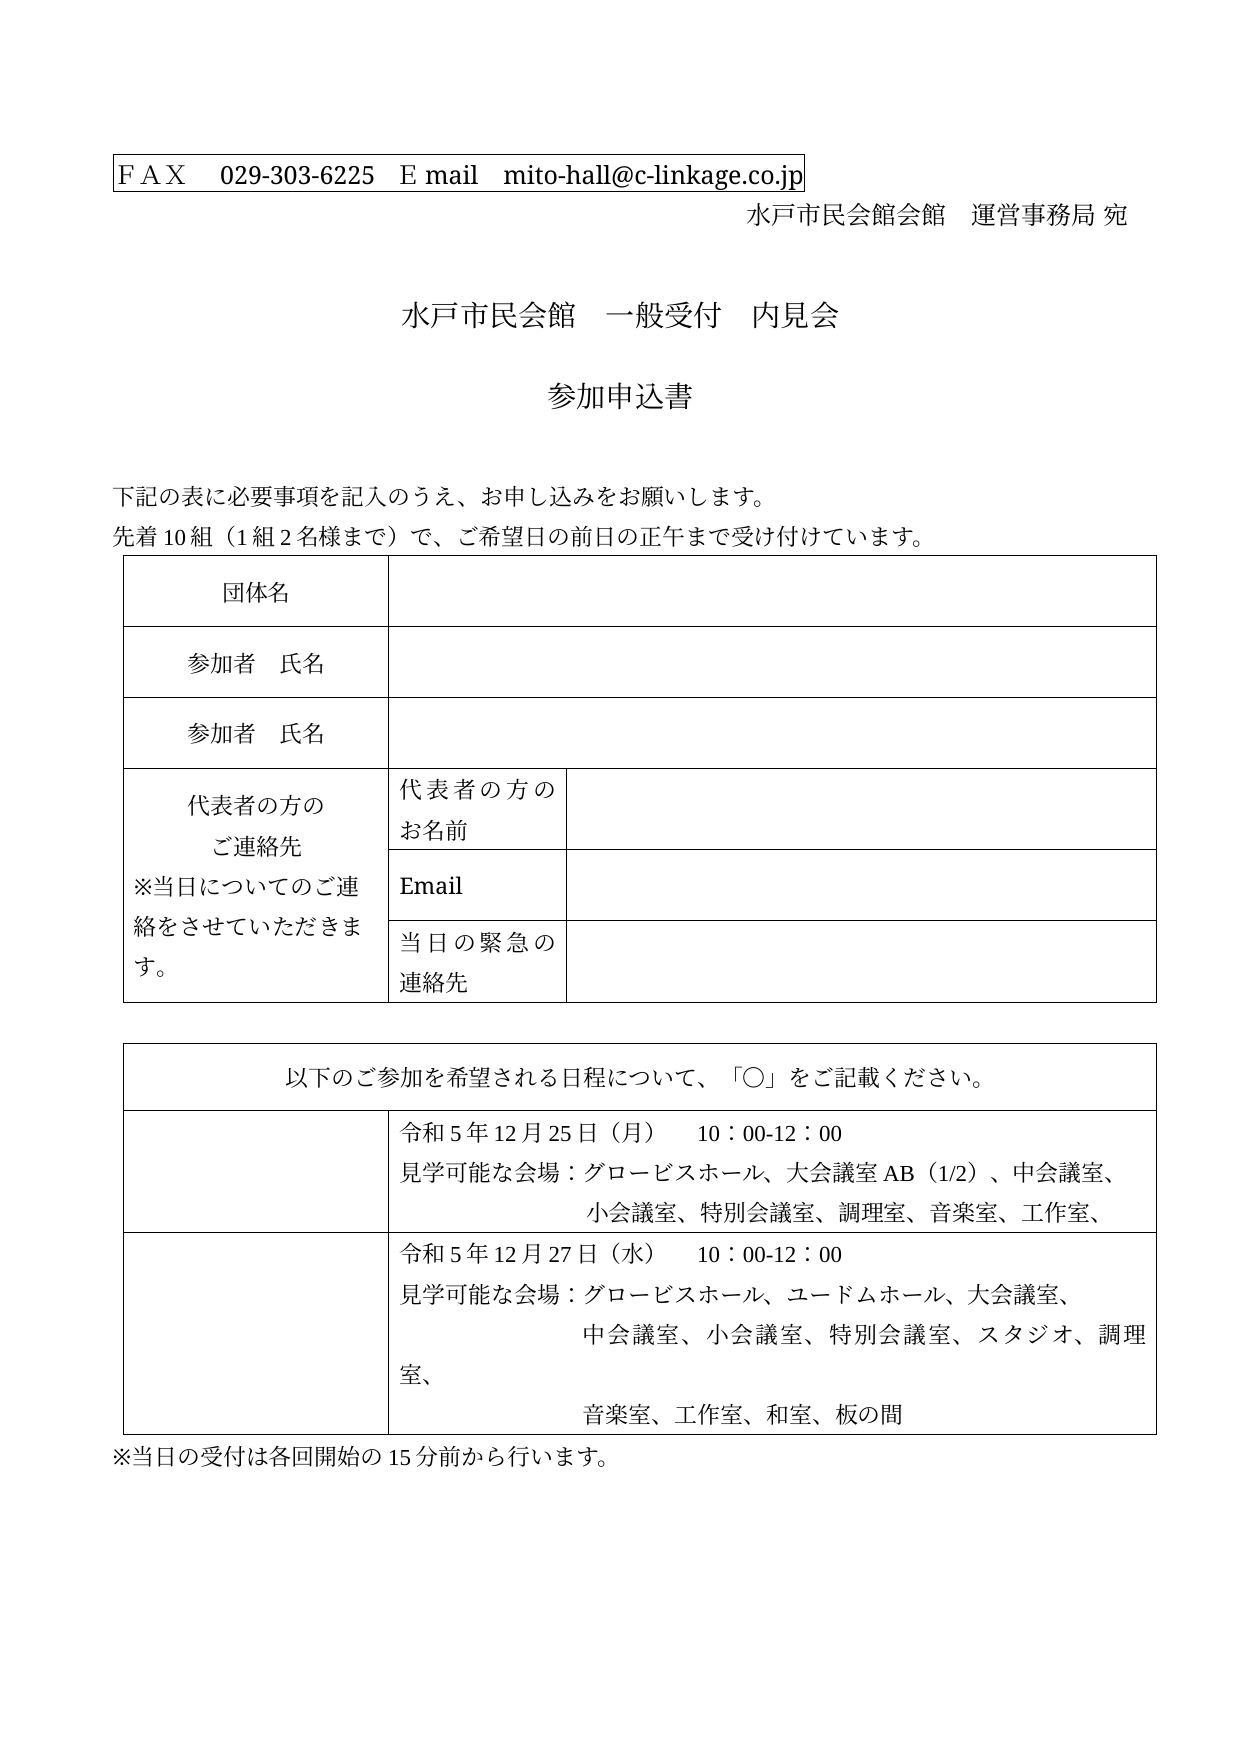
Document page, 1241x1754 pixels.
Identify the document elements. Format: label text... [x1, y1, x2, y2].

text ※当日の受付は各回開始の15分前から行います。 [112, 1435, 1128, 1475]
text 下記の表に必要事項を記入のうえ、お申し込みをお願いします。 [112, 475, 1128, 515]
text 水戸市民会館 一般受付 内見会 [112, 274, 1128, 354]
text 先着10組（1組2名様まで）で、ご希望日の前日の正午まで受け付けています。 [112, 515, 1128, 555]
table_cell 参加者 氏名 [124, 698, 388, 768]
table_cell [389, 698, 1156, 768]
table_cell [124, 1233, 388, 1434]
table_header 団体名 [124, 556, 388, 626]
table_cell 代表者の方の ご連絡先 ※当日についてのご連絡をさせていただきます。 [124, 769, 388, 1002]
table_cell 参加者 氏名 [124, 627, 388, 697]
table_cell [389, 627, 1156, 697]
text 水戸市民会館会館 運営事務局 宛 [112, 193, 1128, 234]
table_cell 当日の緊急の連絡先 [389, 921, 566, 1002]
text 参加申込書 [112, 354, 1128, 435]
table_cell 代表者の方のお名前 [389, 769, 566, 849]
table_header [389, 556, 1156, 626]
table_cell [567, 921, 1156, 1002]
table_cell Email [389, 850, 566, 920]
table_cell [567, 850, 1156, 920]
table_cell [124, 1111, 388, 1232]
table_cell 令和5年12月27日（水） 10：00-12：00 見学可能な会場：グロービスホール、ユードムホール、大会議室、 中会議室、小会議室、特別会議室、スタジオ、調理室、 音楽室、工作室、和室、板の間 [389, 1233, 1156, 1434]
table_header 以下のご参加を希望される日程について、「〇」をご記載ください。 [124, 1044, 1156, 1110]
text ＦＡＸ 029-303-6225 Ｅmail mito-hall@c-linkage.co.jp [112, 153, 1128, 193]
table_cell [567, 769, 1156, 849]
table_cell 令和5年12月25日（月） 10：00-12：00 見学可能な会場：グロービスホール、大会議室AB（1/2）、中会議室、 小会議室、特別会議室、調理室、音楽室、工作室、 [389, 1111, 1156, 1232]
